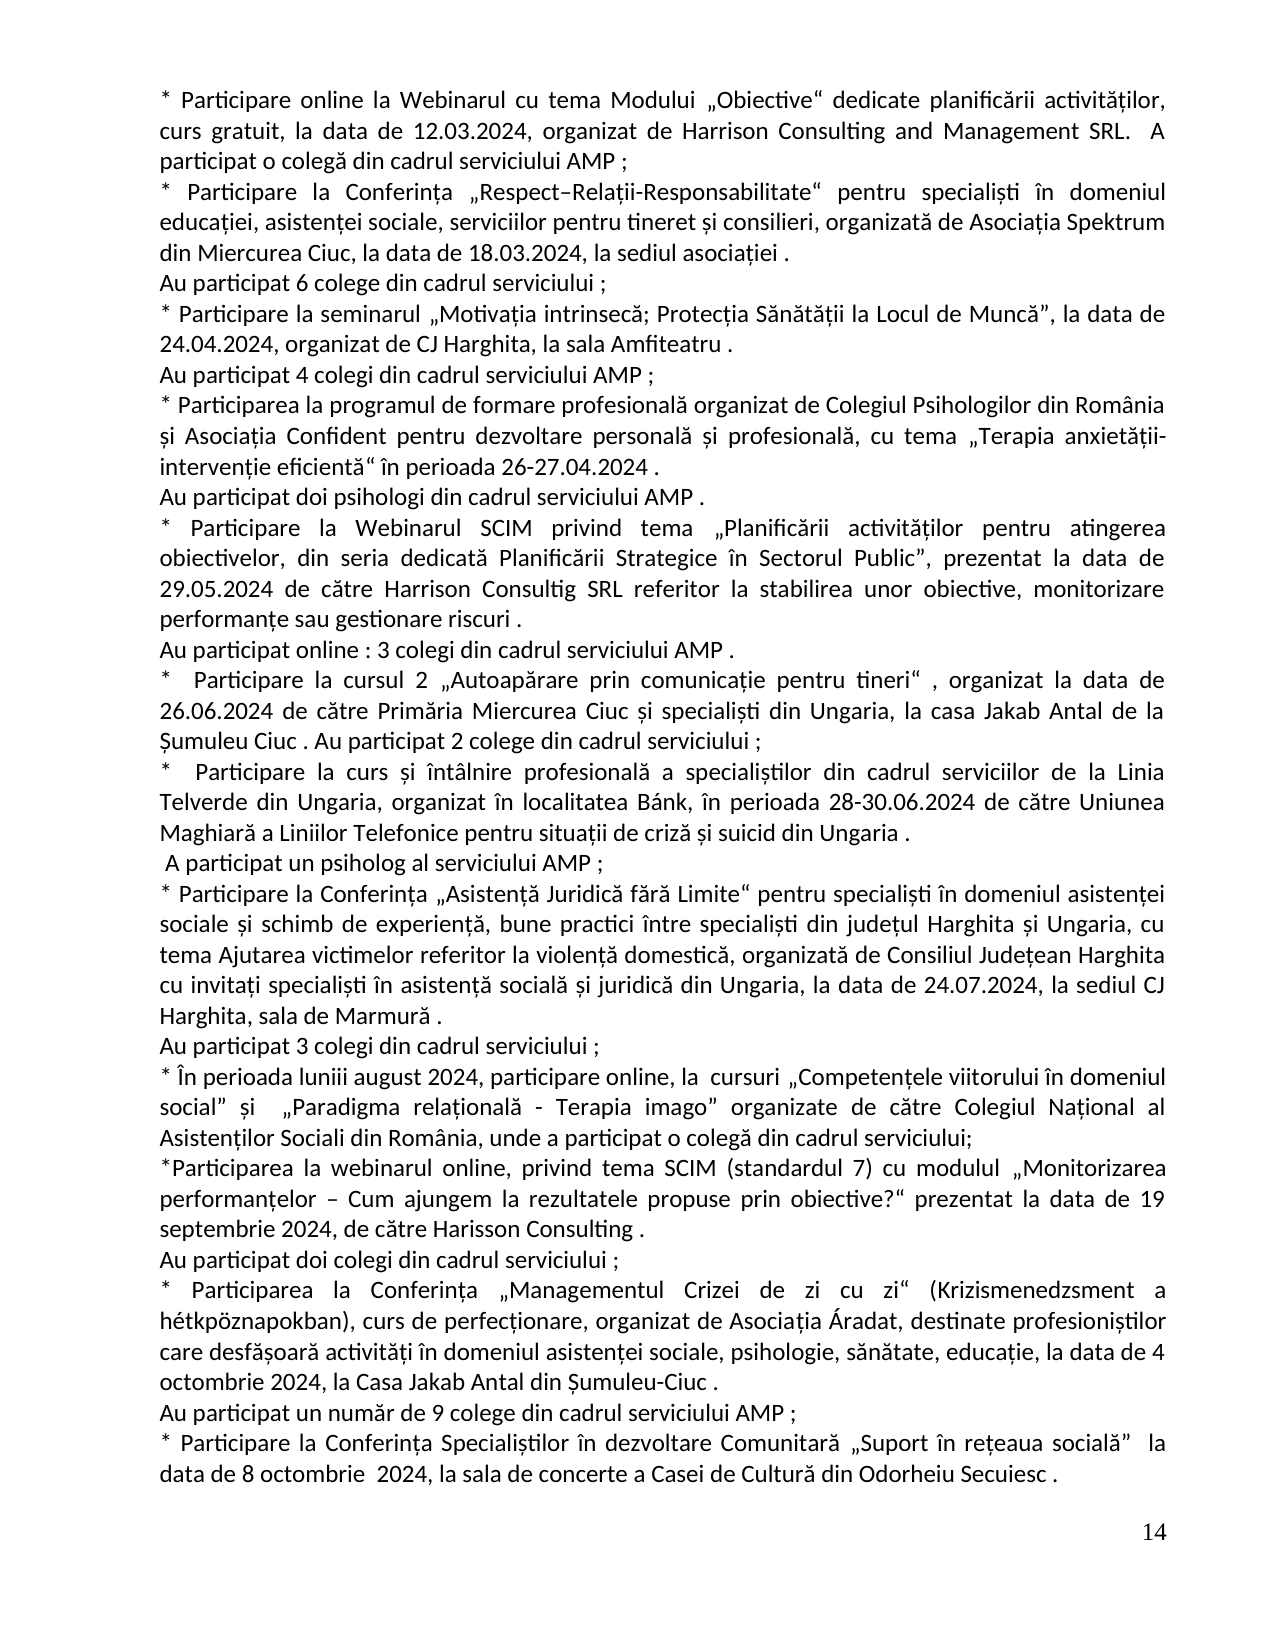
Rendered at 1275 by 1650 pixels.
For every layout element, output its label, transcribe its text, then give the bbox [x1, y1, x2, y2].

text * Participare la cursul 2 „Autoapărare prin comunicație pentru tineri“ , organizat la data de 26.06.2024 de către Primăria Miercurea Ciuc și specialiști din Ungaria, la casa Jakab Antal de la Șumuleu Ciuc . Au participat 2 colege din cadrul serviciului ; [159, 664, 1167, 756]
text Au participat un număr de 9 colege din cadrul serviciului AMP ; [159, 1397, 1167, 1427]
text Au participat 6 colege din cadrul serviciului ; [159, 267, 1167, 298]
text * Participare la Webinarul SCIM privind tema „Planificării activităților pentru atingerea obiectivelor, din seria dedicată Planificării Strategice în Sectorul Public”, prezentat la data de 29.05.2024 de către Harrison Consultig SRL referitor la stabilirea unor obiective, monitorizare performanțe sau gestionare riscuri . [159, 512, 1167, 634]
text * Participarea la Conferința „Managementul Crizei de zi cu zi“ (Krizismenedzsment a hétkpöznapokban), curs de perfecționare, organizat de Asociația Áradat, destinate profesioniștilor care desfășoară activități în domeniul asistenței sociale, psihologie, sănătate, educație, la data de 4 octombrie 2024, la Casa Jakab Antal din Șumuleu-Ciuc . [159, 1275, 1167, 1397]
text * Participare la seminarul „Motivația intrinsecă; Protecția Sănătății la Locul de Muncă”, la data de 24.04.2024, organizat de CJ Harghita, la sala Amfiteatru . [159, 298, 1167, 359]
text Au participat doi colegi din cadrul serviciului ; [159, 1244, 1167, 1275]
text *Participarea la webinarul online, privind tema SCIM (standardul 7) cu modulul „Monitorizarea performanțelor – Cum ajungem la rezultatele propuse prin obiective?“ prezentat la data de 19 septembrie 2024, de către Harisson Consulting . [159, 1153, 1167, 1244]
text * Participare la Conferința Specialiștilor în dezvoltare Comunitară „Suport în rețeaua socială” la data de 8 octombrie 2024, la sala de concerte a Casei de Cultură din Odorheiu Secuiesc . [159, 1427, 1167, 1488]
text * Participare la Conferința „Respect–Relații-Responsabilitate“ pentru specialiști în domeniul educației, asistenței sociale, serviciilor pentru tineret și consilieri, organizată de Asociația Spektrum din Miercurea Ciuc, la data de 18.03.2024, la sediul asociației . [159, 176, 1167, 267]
text Au participat doi psihologi din cadrul serviciului AMP . [159, 481, 1167, 512]
text Au participat 3 colegi din cadrul serviciului ; [159, 1031, 1167, 1061]
text A participat un psiholog al serviciului AMP ; [159, 847, 1167, 878]
text * În perioada luniii august 2024, participare online, la cursuri „Competențele viitorului în domeniul social” și „Paradigma relațională - Terapia imago” organizate de către Colegiul Național al Asistenților Sociali din România, unde a participat o colegă din cadrul serviciului; [159, 1061, 1167, 1153]
text * Participare la curs și întâlnire profesională a specialiștilor din cadrul serviciilor de la Linia Telverde din Ungaria, organizat în localitatea Bánk, în perioada 28-30.06.2024 de către Uniunea Maghiară a Liniilor Telefonice pentru situații de criză și suicid din Ungaria . [159, 756, 1167, 847]
text Au participat 4 colegi din cadrul serviciului AMP ; [159, 359, 1167, 389]
text * Participarea la programul de formare profesională organizat de Colegiul Psihologilor din România și Asociația Confident pentru dezvoltare personală și profesională, cu tema „Terapia anxietății-intervenție eficientă“ în perioada 26-27.04.2024 . [159, 389, 1167, 481]
text Au participat online : 3 colegi din cadrul serviciului AMP . [159, 634, 1167, 664]
text * Participare online la Webinarul cu tema Modului „Obiective“ dedicate planificării activităților, curs gratuit, la data de 12.03.2024, organizat de Harrison Consulting and Management SRL. A participat o colegă din cadrul serviciului AMP ; [159, 84, 1167, 176]
text * Participare la Conferința „Asistență Juridică fără Limite“ pentru specialiști în domeniul asistenței sociale și schimb de experiență, bune practici între specialiști din județul Harghita și Ungaria, cu tema Ajutarea victimelor referitor la violență domestică, organizată de Consiliul Județean Harghita cu invitați specialiști în asistență socială și juridică din Ungaria, la data de 24.07.2024, la sediul CJ Harghita, sala de Marmură . [159, 878, 1167, 1031]
